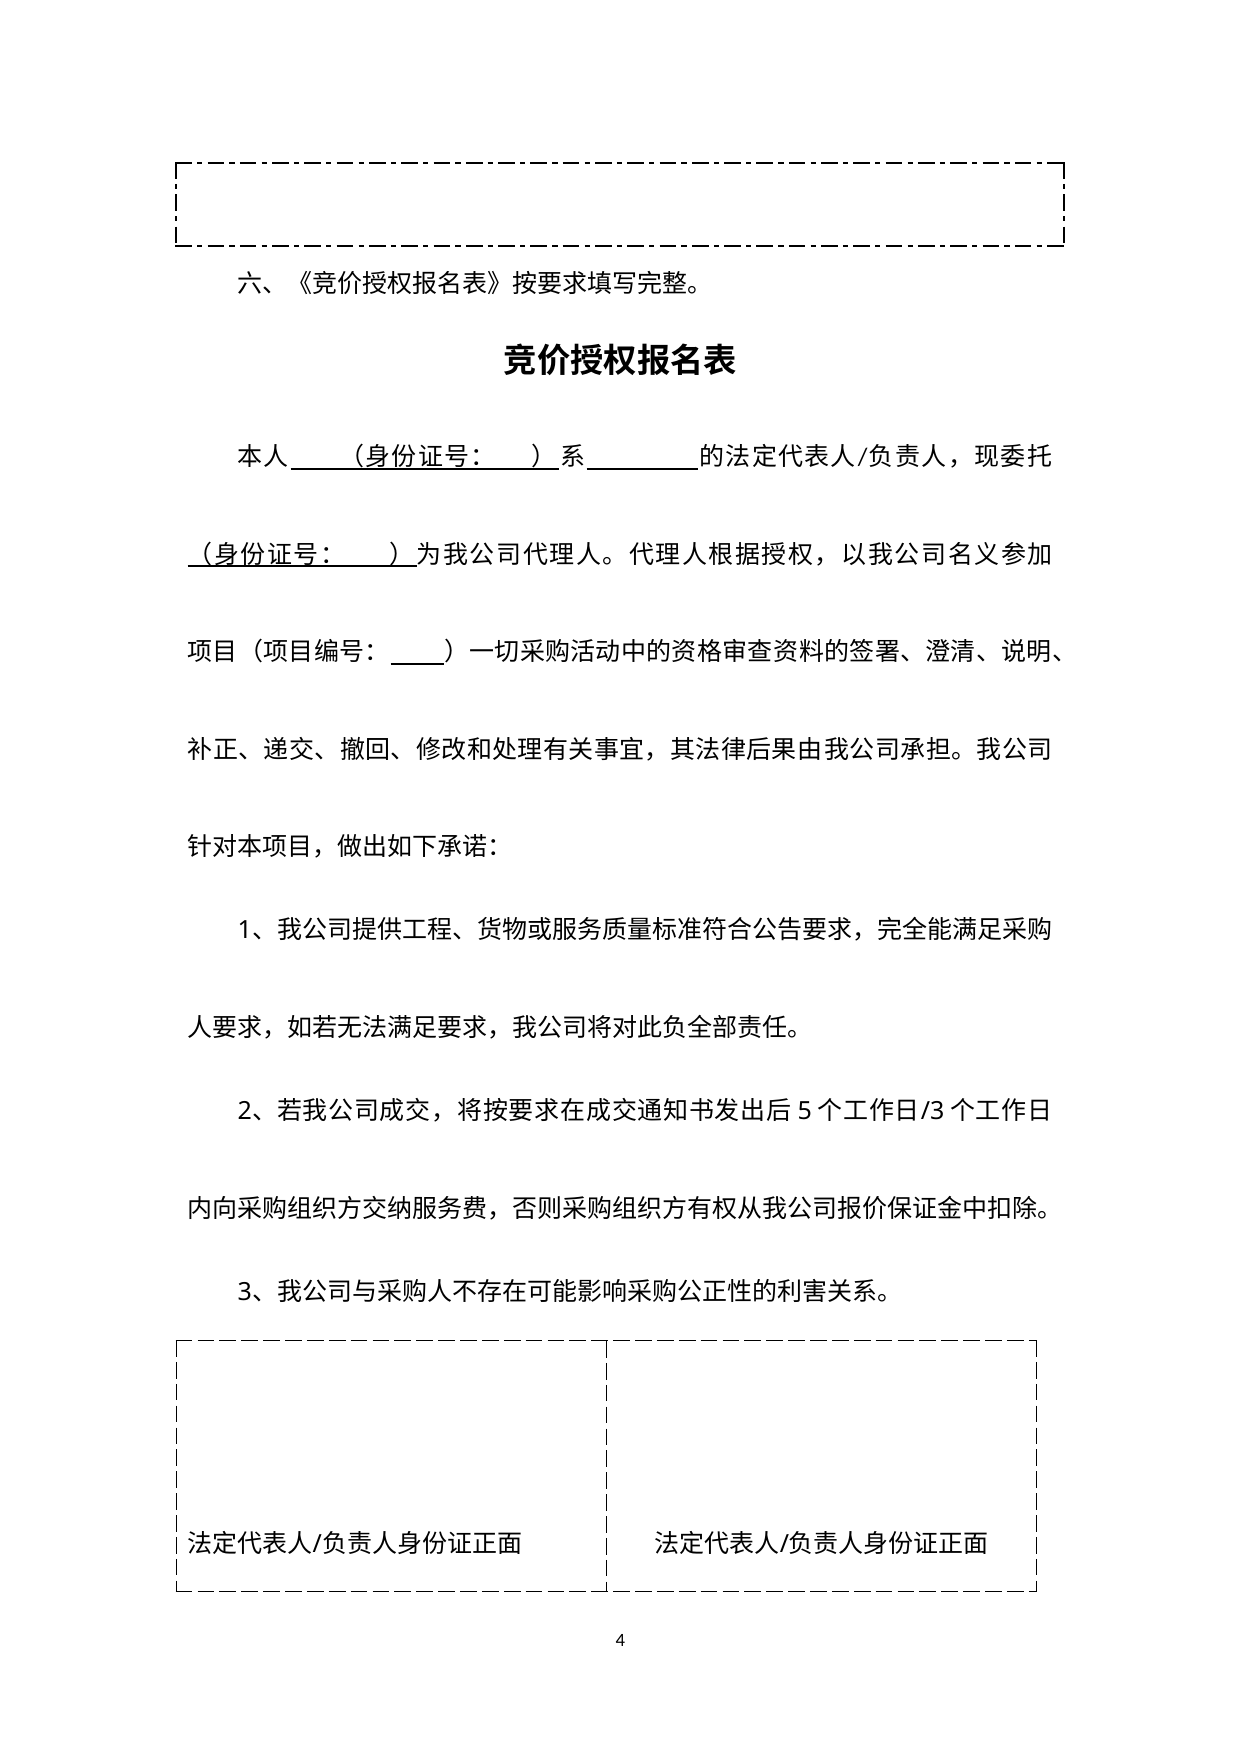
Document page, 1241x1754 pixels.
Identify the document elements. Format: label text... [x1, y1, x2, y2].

list 我公司与采购人不存在可能影响采购公正性的利害关系。 [187, 1257, 1053, 1322]
list 我公司提供工程、货物或服务质量标准符合公告要求，完全能满足采购人要求，如若无法满足要求，我公司将对此负全部责任。 [187, 896, 1053, 1058]
text 本人 （身份证号： ）系 的法定代表人/负责人，现委托 （身份证号： ）为我公司代理人。代理人根据授权，以我公司名义参加 项目（项目编号： ）一切采购活动中的资格审查资料的签署、澄清、说明、补正、递交、撤回、修改和处理有关事宜，其法律后果由我公司承担。我公司针对本项目，做出如下承诺： [187, 422, 1053, 877]
list 若我公司成交，将按要求在成交通知书发出后5个工作日/3个工作日内向采购组织方交纳服务费，否则采购组织方有权从我公司报价保证金中扣除。 [187, 1076, 1053, 1239]
list 六、《竞价授权报名表》按要求填写完整。 [187, 263, 1053, 299]
text 竞价授权报名表 [187, 334, 1053, 382]
table_header 法定代表人/负责人身份证正面 [606, 1340, 1037, 1591]
table_header 插入扫描件 [176, 162, 1064, 245]
table_header 法定代表人/负责人身份证正面 [176, 1340, 606, 1591]
